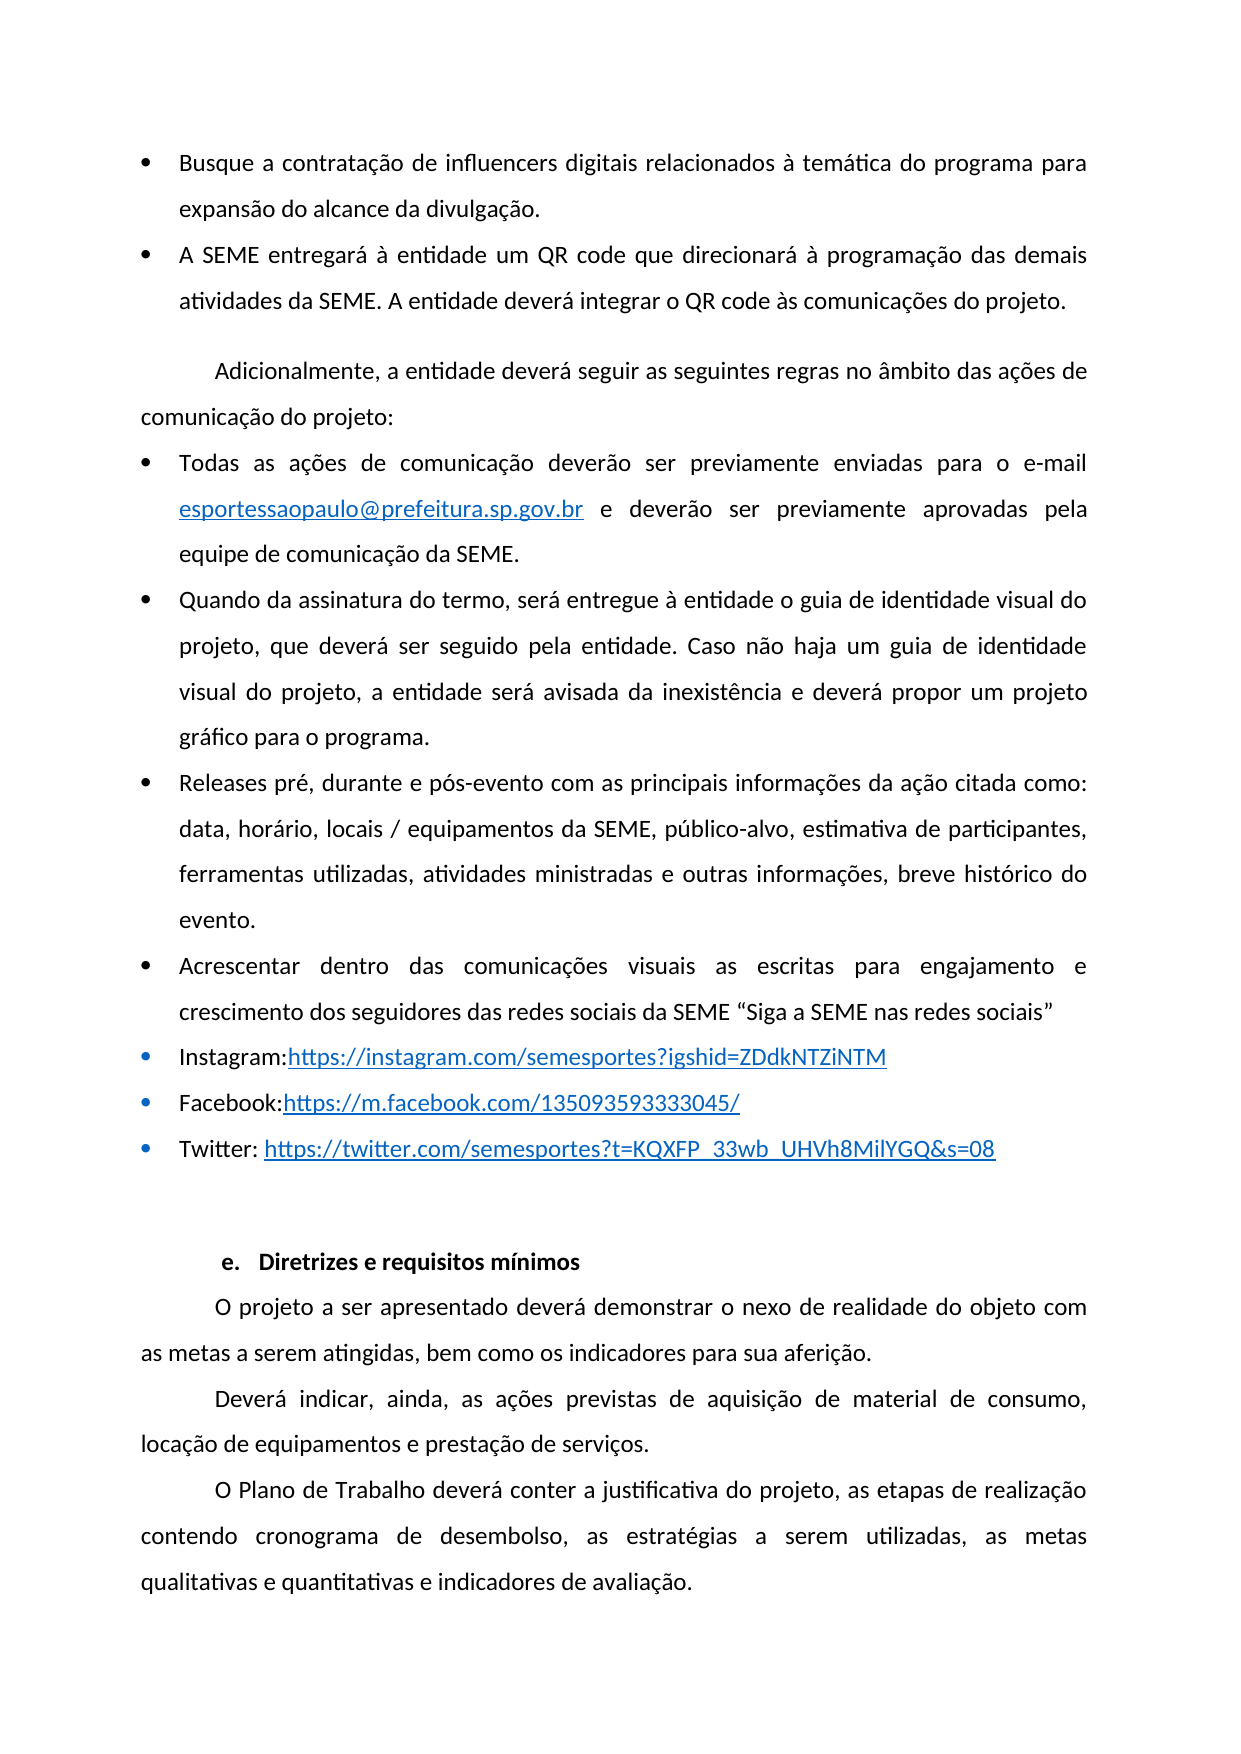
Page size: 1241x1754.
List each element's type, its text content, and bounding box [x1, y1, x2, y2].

list Twitter: https://twitter.com/semesportes?t=KQXFP_33wb_UHVh8MilYGQ&s=08 [141, 1133, 1087, 1163]
list Releases pré, durante e pós-evento com as principais informações da ação citada como: data, horário, locais / equipamentos da SEME, público-alvo, estimativa de participantes, ferramentas utilizadas, atividades ministradas e outras informações, breve histórico do evento. [141, 767, 1087, 935]
list Busque a contratação de influencers digitais relacionados à temática do programa para expansão do alcance da divulgação. [141, 148, 1087, 224]
text O Plano de Trabalho deverá conter a justificativa do projeto, as etapas de realização contendo cronograma de desembolso, as estratégias a serem utilizadas, as metas qualitativas e quantitativas e indicadores de avaliação. [141, 1474, 1087, 1596]
list Quando da assinatura do termo, será entregue à entidade o guia de identidade visual do projeto, que deverá ser seguido pela entidade. Caso não haja um guia de identidade visual do projeto, a entidade será avisada da inexistência e deverá propor um projeto gráfico para o programa. [141, 584, 1087, 752]
list Facebook:https://m.facebook.com/135093593333045/ [141, 1087, 1087, 1118]
list Todas as ações de comunicação deverão ser previamente enviadas para o e-mail esportessaopaulo@prefeitura.sp.gov.br e deverão ser previamente aprovadas pela equipe de comunicação da SEME. [141, 447, 1087, 569]
list Diretrizes e requisitos mínimos [221, 1246, 1087, 1276]
list Instagram:https://instagram.com/semesportes?igshid=ZDdkNTZiNTM [141, 1041, 1087, 1072]
list A SEME entregará à entidade um QR code que direcionará à programação das demais atividades da SEME. A entidade deverá integrar o QR code às comunicações do projeto. [141, 239, 1087, 315]
text Adicionalmente, a entidade deverá seguir as seguintes regras no âmbito das ações de comunicação do projeto: [141, 356, 1087, 432]
text O projeto a ser apresentado deverá demonstrar o nexo de realidade do objeto com as metas a serem atingidas, bem como os indicadores para sua aferição. [141, 1291, 1087, 1368]
list Acrescentar dentro das comunicações visuais as escritas para engajamento e crescimento dos seguidores das redes sociais da SEME “Siga a SEME nas redes sociais” [141, 950, 1087, 1026]
text Deverá indicar, ainda, as ações previstas de aquisição de material de consumo, locação de equipamentos e prestação de serviços. [141, 1383, 1087, 1459]
